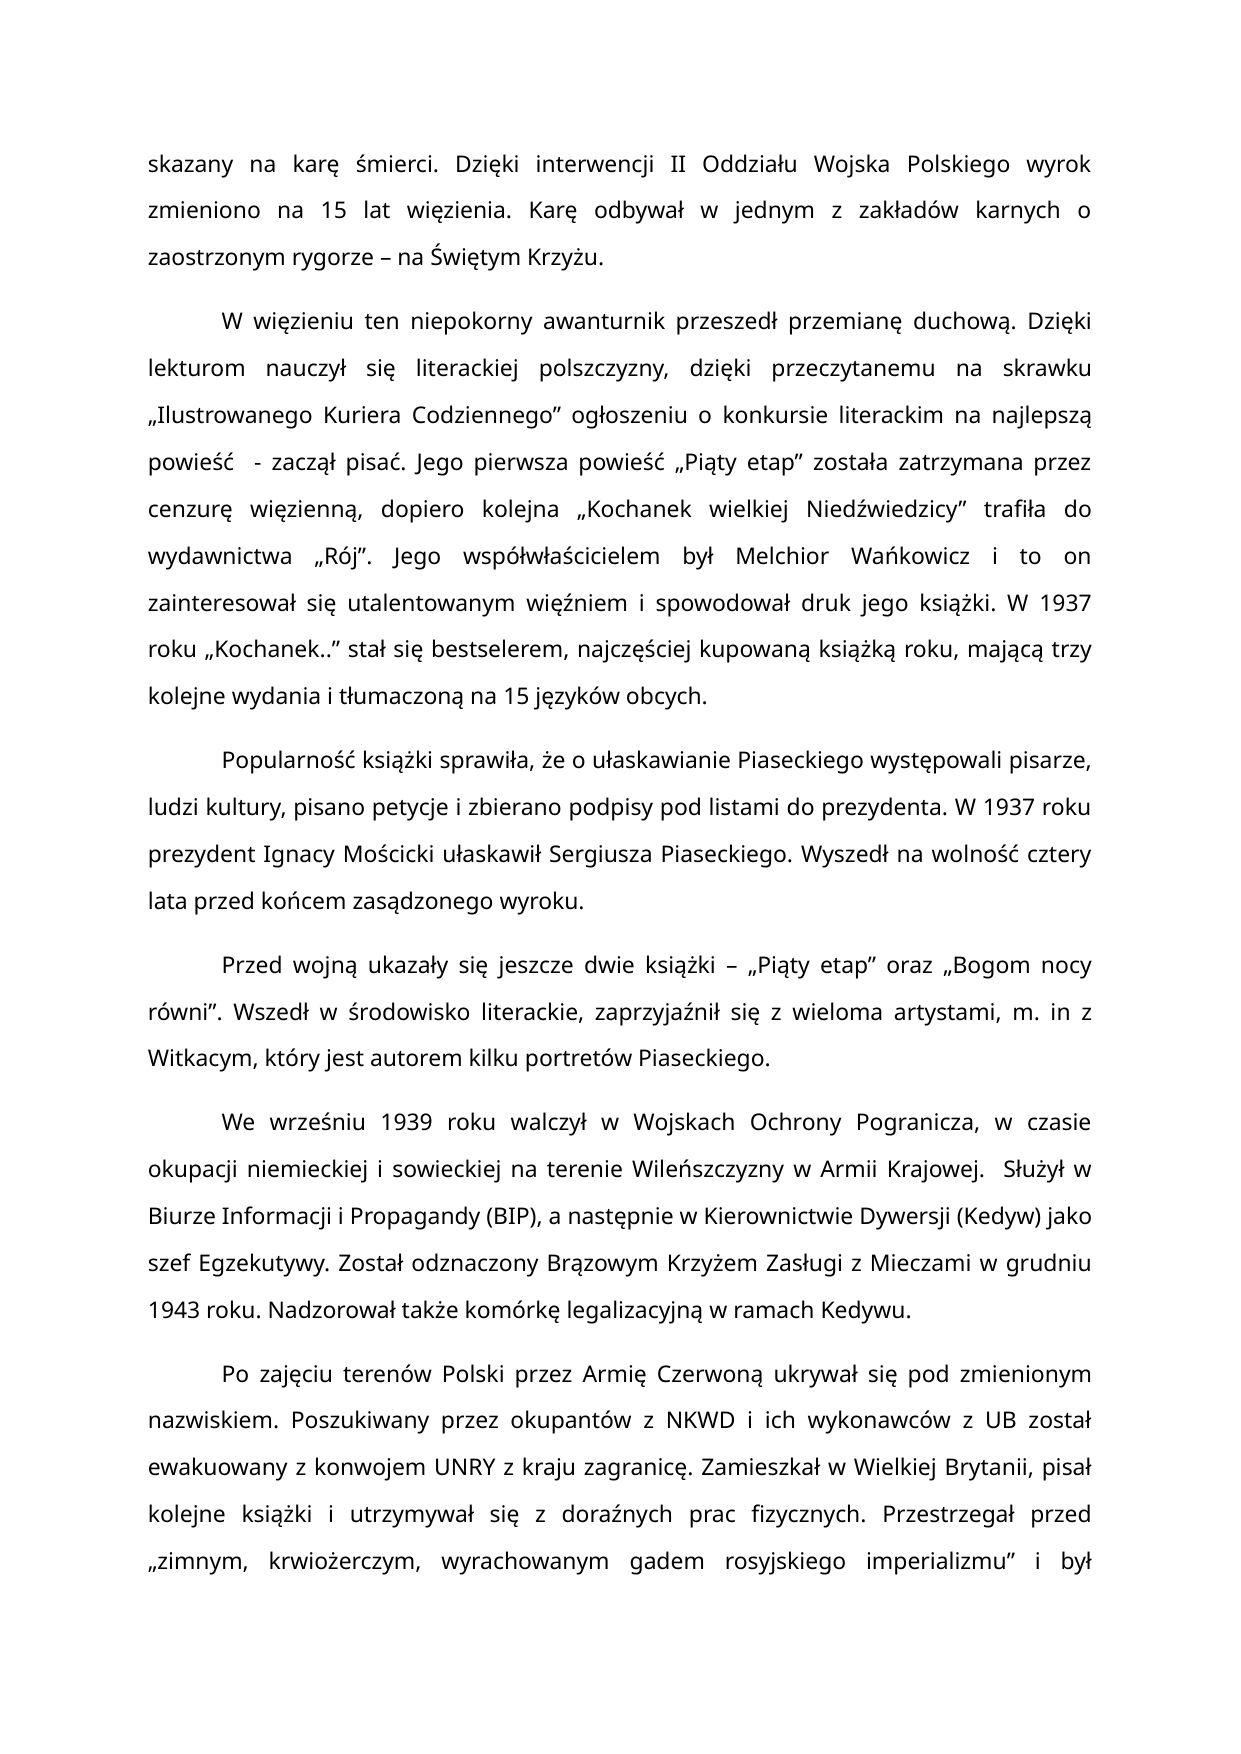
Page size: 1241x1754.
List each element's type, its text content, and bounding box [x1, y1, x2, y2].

text We wrześniu 1939 roku walczył w Wojskach Ochrony Pogranicza, w czasie okupacji niemieckiej i sowieckiej na terenie Wileńszczyzny w Armii Krajowej. Służył w Biurze Informacji i Propagandy (BIP), a następnie w Kierownictwie Dywersji (Kedyw) jako szef Egzekutywy. Został odznaczony Brązowym Krzyżem Zasługi z Mieczami w grudniu 1943 roku. Nadzorował także komórkę legalizacyjną w ramach Kedywu. [148, 1106, 1093, 1325]
text Popularność książki sprawiła, że o ułaskawianie Piaseckiego występowali pisarze, ludzi kultury, pisano petycje i zbierano podpisy pod listami do prezydenta. W 1937 roku prezydent Ignacy Mościcki ułaskawił Sergiusza Piaseckiego. Wyszedł na wolność cztery lata przed końcem zasądzonego wyroku. [148, 744, 1093, 916]
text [148, 1357, 1093, 1576]
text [148, 148, 1093, 273]
text W więzieniu ten niepokorny awanturnik przeszedł przemianę duchową. Dzięki lekturom nauczył się literackiej polszczyzny, dzięki przeczytanemu na skrawku „Ilustrowanego Kuriera Codziennego” ogłoszeniu o konkursie literackim na najlepszą powieść - zaczął pisać. Jego pierwsza powieść „Piąty etap” została zatrzymana przez cenzurę więzienną, dopiero kolejna „Kochanek wielkiej Niedźwiedzicy” trafiła do wydawnictwa „Rój”. Jego współwłaścicielem był Melchior Wańkowicz i to on zainteresował się utalentowanym więźniem i spowodował druk jego książki. W 1937 roku „Kochanek..” stał się bestselerem, najczęściej kupowaną książką roku, mającą trzy kolejne wydania i tłumaczoną na 15 języków obcych. [148, 305, 1093, 711]
text Przed wojną ukazały się jeszcze dwie książki – „Piąty etap” oraz „Bogom nocy równi”. Wszedł w środowisko literackie, zaprzyjaźnił się z wieloma artystami, m. in z Witkacym, który jest autorem kilku portretów Piaseckiego. [148, 948, 1093, 1073]
